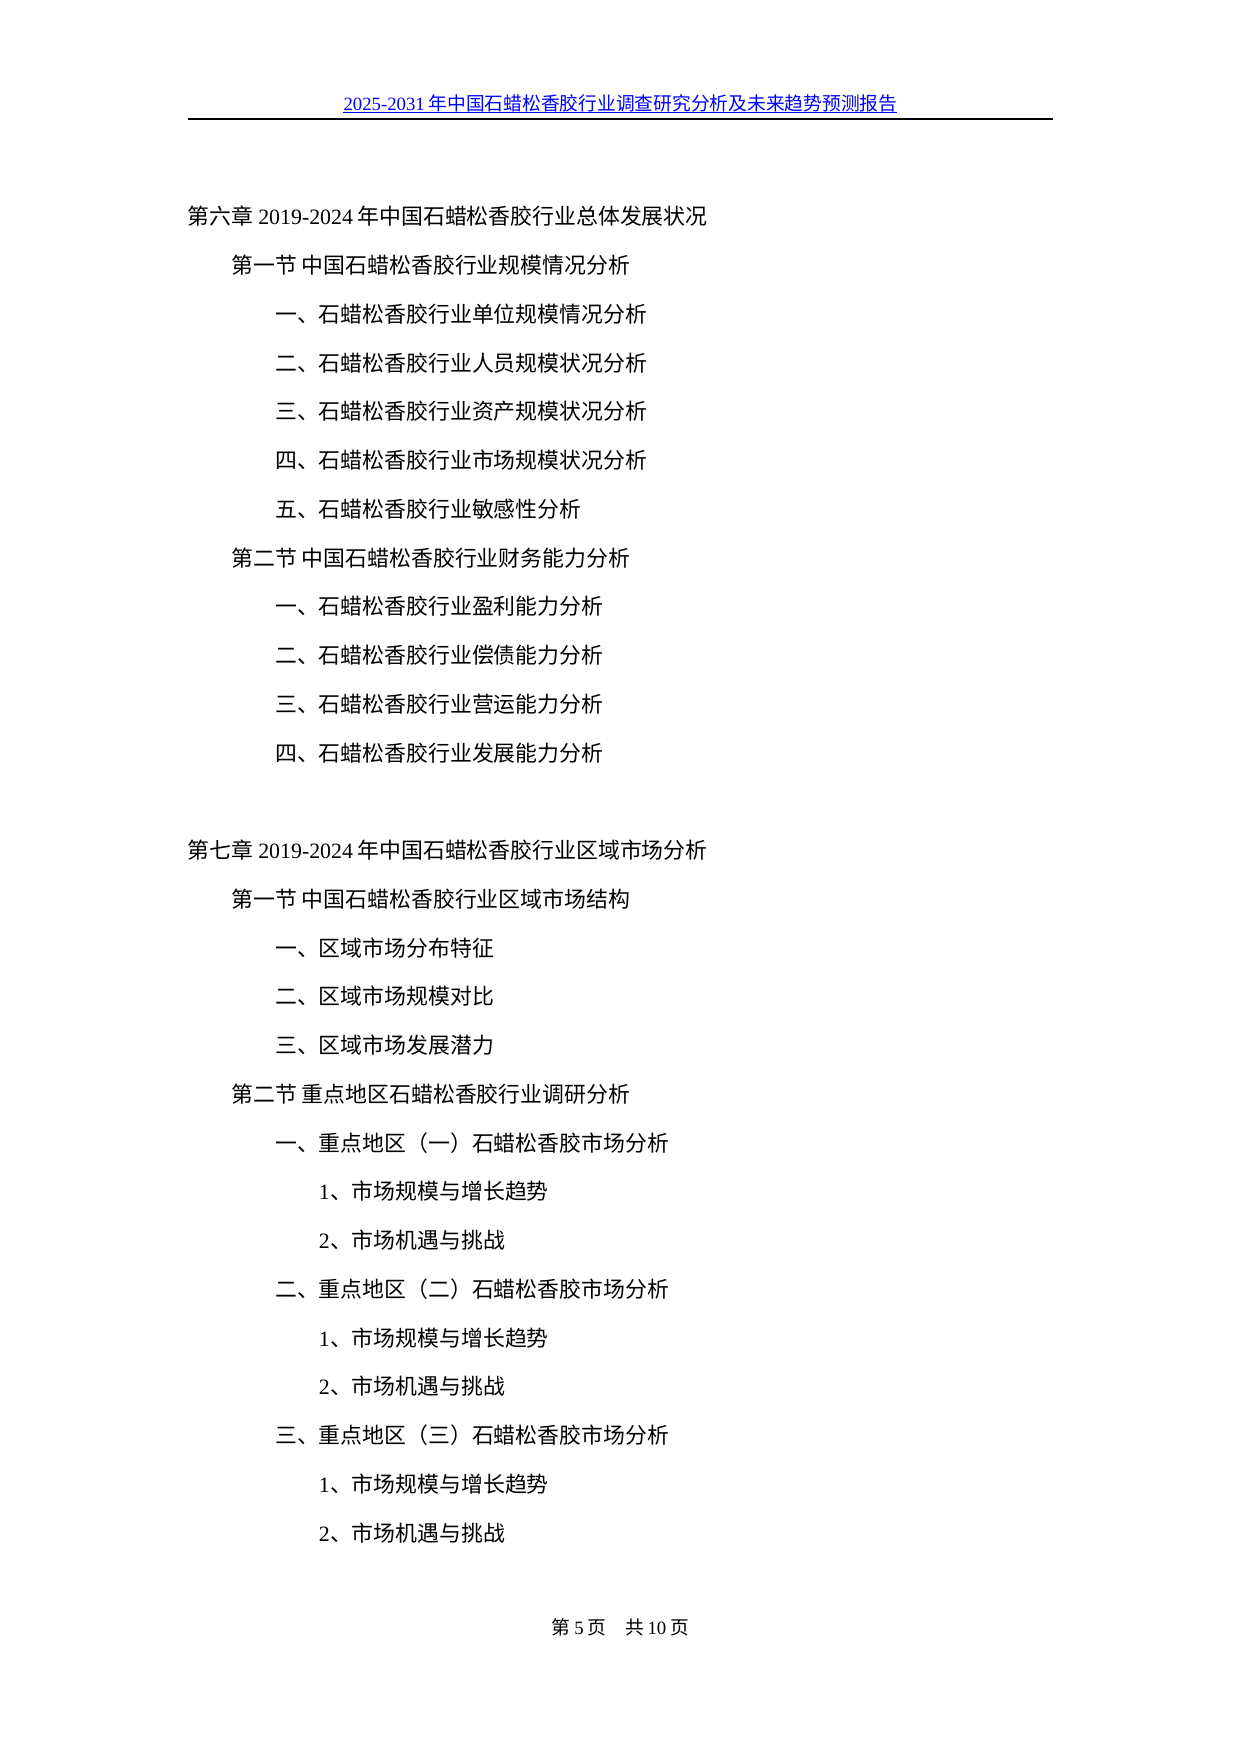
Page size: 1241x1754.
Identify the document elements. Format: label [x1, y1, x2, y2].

text [187, 150, 1053, 1548]
